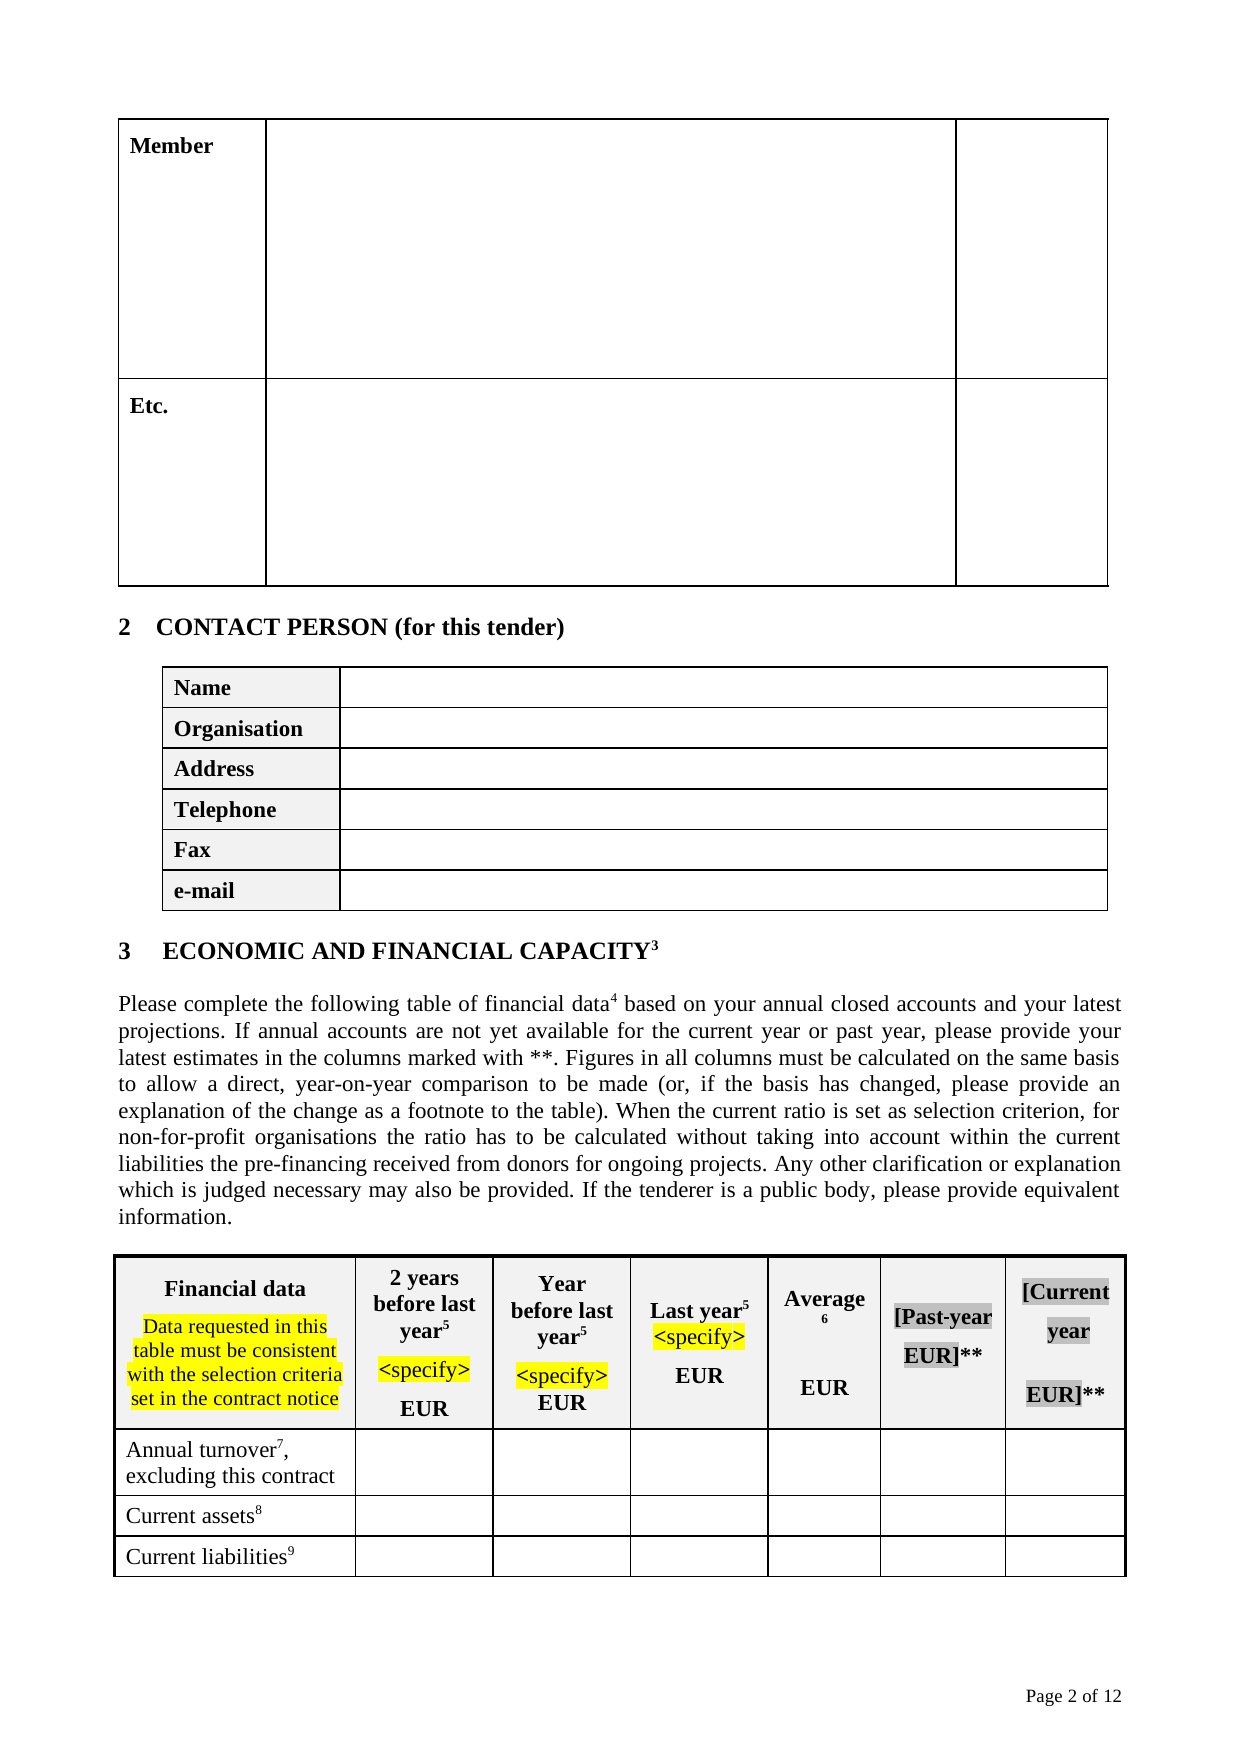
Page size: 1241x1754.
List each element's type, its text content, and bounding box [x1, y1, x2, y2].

table_header [341, 668, 1107, 707]
table_header Average EUR [769, 1258, 880, 1428]
table_cell [957, 379, 1107, 585]
table_cell [356, 1430, 492, 1495]
table_cell [267, 120, 955, 377]
table_cell Address [163, 749, 339, 788]
table_cell [957, 120, 1107, 377]
table_cell [881, 1537, 1005, 1576]
table_cell Organisation [163, 708, 339, 747]
table_cell [494, 1496, 630, 1535]
table_cell [341, 749, 1107, 788]
table_cell Fax [163, 830, 339, 869]
table_header [Current year EUR]** [1006, 1258, 1124, 1428]
table_cell [341, 790, 1107, 828]
table_header Name [163, 668, 339, 707]
table_cell [631, 1430, 767, 1495]
table_cell [356, 1537, 492, 1576]
table_cell [494, 1430, 630, 1495]
table_cell [769, 1430, 880, 1495]
table_cell Member [119, 120, 265, 377]
table_cell Current assets [116, 1496, 355, 1535]
table_cell [494, 1537, 630, 1576]
table_cell e-mail [163, 871, 339, 910]
table_cell [341, 830, 1107, 869]
table_cell [631, 1496, 767, 1535]
text Please complete the following table of financial data based on your annual closed accounts and your latest projections. If annual accounts are not yet available for the current year or past year, please provide your latest estimates in the columns marked with **. Figures in all columns must be calculated on the same basis to allow a direct, year-on-year comparison to be made (or, if the basis has changed, please provide an explanation of the change as a footnote to the table). When the current ratio is set as selection criterion, for non-for-profit organisations the ratio has to be calculated without taking into account within the current liabilities the pre-financing received from donors for ongoing projects. Any other clarification or explanation which is judged necessary may also be provided. If the tenderer is a public body, please provide equivalent information. [118, 990, 1122, 1229]
table_cell [341, 708, 1107, 747]
table_header Financial data Data requested in this table must be consistent with the selection criteria set in the contract notice [116, 1258, 355, 1428]
table_cell [356, 1496, 492, 1535]
table_cell Annual turnover, excluding this contract [116, 1430, 355, 1495]
table_cell [769, 1537, 880, 1576]
table_header 2 years before last year <specify> EUR [356, 1258, 492, 1428]
text 2 CONTACT PERSON (for this tender) [118, 612, 1122, 641]
table_cell [1006, 1537, 1124, 1576]
table_header Year before last year5 <specify> EUR [494, 1258, 630, 1428]
table_cell [881, 1496, 1005, 1535]
table_header [Past year EUR]** [881, 1258, 1005, 1428]
text 3 ECONOMIC AND FINANCIAL CAPACITY [118, 936, 1122, 965]
table_cell [341, 871, 1107, 910]
table_cell [881, 1430, 1005, 1495]
table_cell Etc. [119, 379, 265, 585]
table_cell Current liabilities [116, 1537, 355, 1576]
table_cell [1006, 1496, 1124, 1535]
table_cell [1006, 1430, 1124, 1495]
table_cell Telephone [163, 790, 339, 828]
table_cell [267, 379, 955, 585]
table_cell [769, 1496, 880, 1535]
table_header Last year5 <specify> EUR [631, 1258, 767, 1428]
table_cell [631, 1537, 767, 1576]
